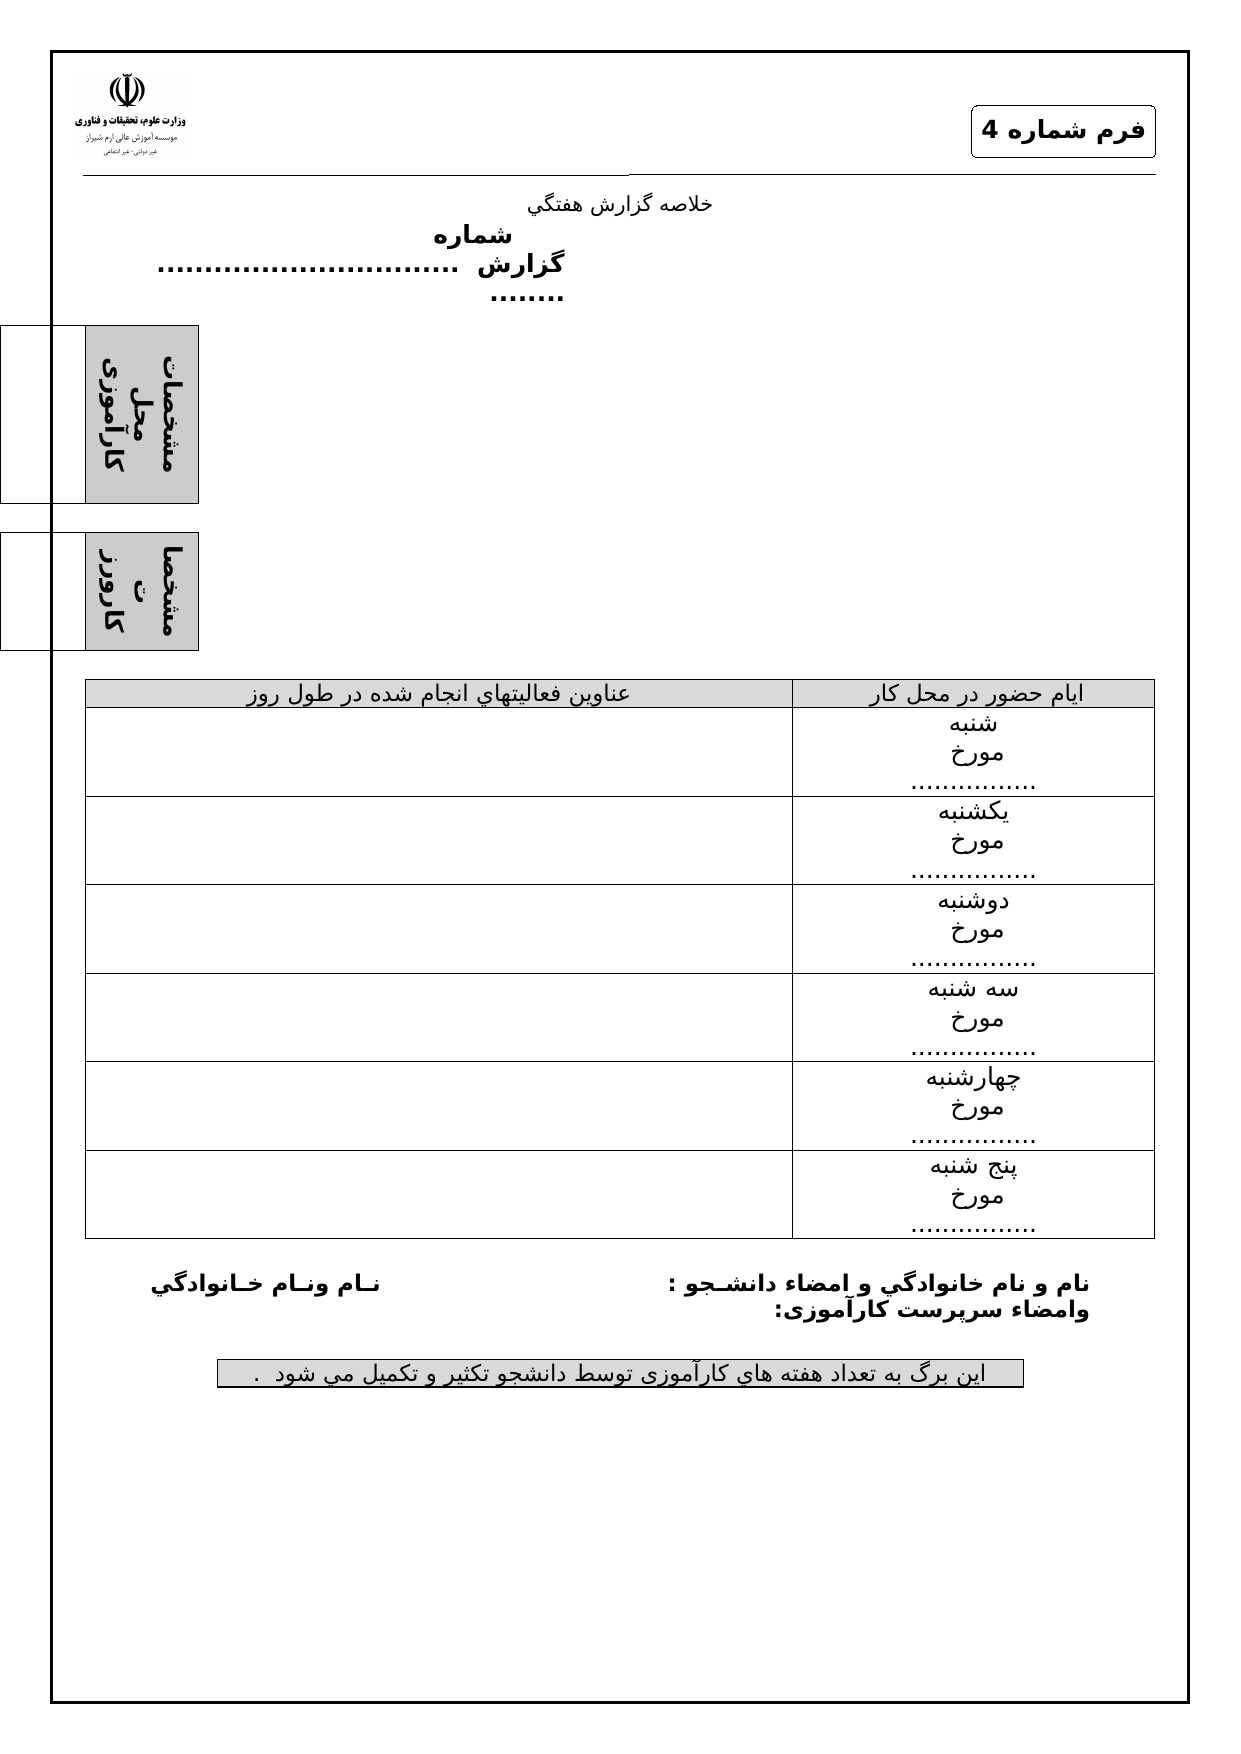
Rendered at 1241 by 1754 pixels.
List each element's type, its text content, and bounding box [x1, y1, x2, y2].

table_cell [86, 1151, 792, 1238]
table_cell [86, 974, 792, 1061]
text خلاصه گزارش هفتگي [150, 192, 1090, 216]
picture [72, 71, 190, 160]
table_cell [86, 885, 792, 973]
table_header ايام حضور در محل كار [793, 680, 1154, 707]
table_cell پنج شنبه مورخ ................ [793, 1151, 1154, 1238]
table_cell [86, 797, 792, 884]
table_header مشخصات محل کارآموزی [86, 326, 198, 503]
table_cell شنبه مورخ ................ [793, 708, 1154, 796]
table_cell چهارشنبه مورخ ................ [793, 1062, 1154, 1150]
table_header عناوين فعاليتهاي انجام شده در طول روز [86, 680, 792, 707]
table_cell [86, 1062, 792, 1150]
text نام و نام خانوادگي و امضاء دانشجو : نام ونام خانوادگي وامضاء سرپرست کارآموزی: [150, 1270, 1090, 1323]
table_cell سه شنبه مورخ ................ [793, 974, 1154, 1061]
table_cell دوشنبه مورخ ................ [793, 885, 1154, 973]
table_cell [86, 708, 792, 796]
table_cell يكشنبه مورخ ................ [793, 797, 1154, 884]
text شماره گزارش ........................................ [150, 220, 565, 307]
table_header مشخصات کارورز [86, 533, 198, 650]
table_header اين برگ به تعداد هفته هاي کارآموزی توسط دانشجو تكثير و تكميل مي شود . [218, 1360, 1023, 1386]
